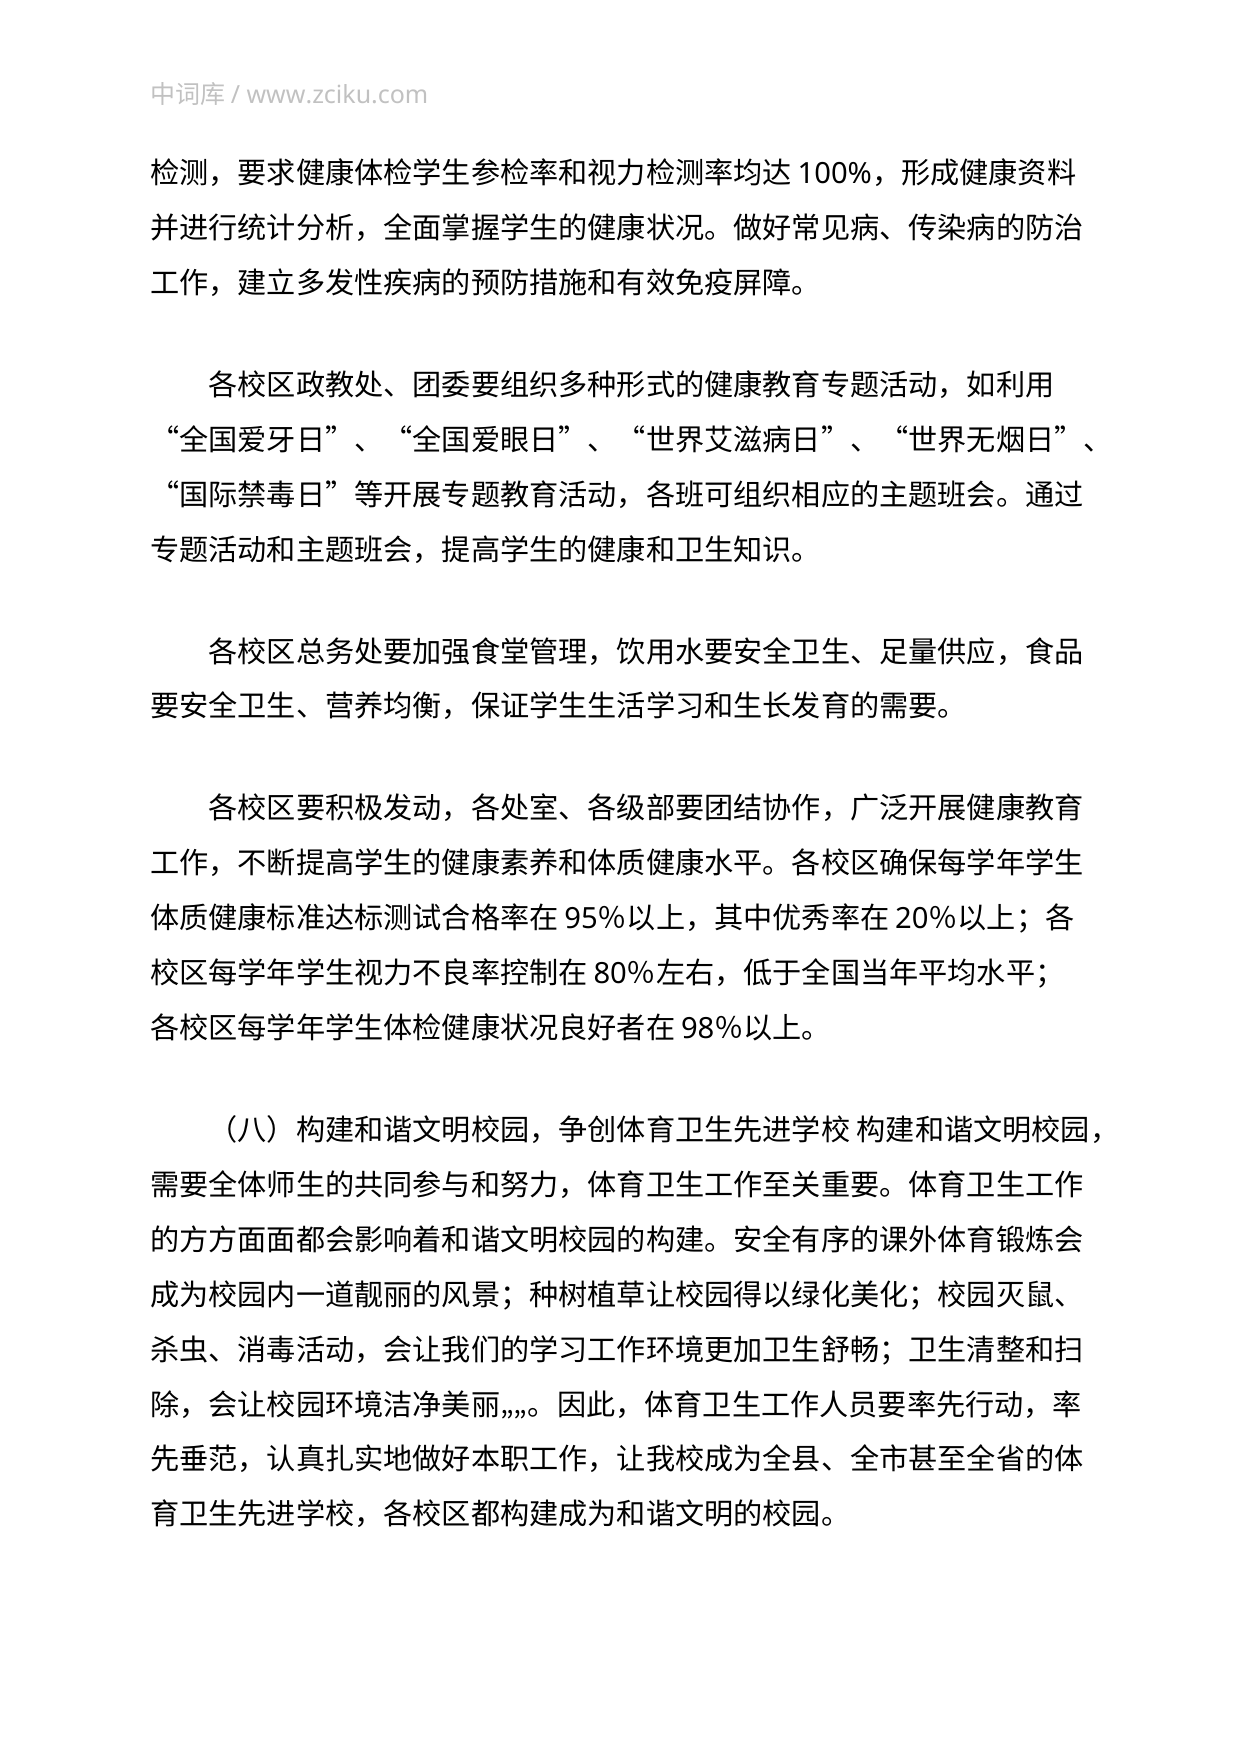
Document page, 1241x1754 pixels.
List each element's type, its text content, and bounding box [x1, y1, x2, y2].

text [150, 150, 1090, 302]
text （八）构建和谐文明校园，争创体育卫生先进学校 构建和谐文明校园，需要全体师生的共同参与和努力，体育卫生工作至关重要。体育卫生工作的方方面面都会影响着和谐文明校园的构建。安全有序的课外体育锻炼会成为校园内一道靓丽的风景；种树植草让校园得以绿化美化；校园灭鼠、杀虫、消毒活动，会让我们的学习工作环境更加卫生舒畅；卫生清整和扫除，会让校园环境洁净美丽„„。因此，体育卫生工作人员要率先行动，率先垂范，认真扎实地做好本职工作，让我校成为全县、全市甚至全省的体育卫生先进学校，各校区都构建成为和谐文明的校园。 [150, 1107, 1090, 1533]
text 各校区总务处要加强食堂管理，饮用水要安全卫生、足量供应，食品要安全卫生、营养均衡，保证学生生活学习和生长发育的需要。 [150, 628, 1090, 725]
text 各校区政教处、团委要组织多种形式的健康教育专题活动，如利用“全国爱牙日”、“全国爱眼日”、“世界艾滋病日”、“世界无烟日”、“国际禁毒日”等开展专题教育活动，各班可组织相应的主题班会。通过专题活动和主题班会，提高学生的健康和卫生知识。 [150, 362, 1090, 569]
text 各校区要积极发动，各处室、各级部要团结协作，广泛开展健康教育工作，不断提高学生的健康素养和体质健康水平。各校区确保每学年学生体质健康标准达标测试合格率在95％以上，其中优秀率在20％以上；各校区每学年学生视力不良率控制在80％左右，低于全国当年平均水平；各校区每学年学生体检健康状况良好者在98％以上。 [150, 785, 1090, 1047]
